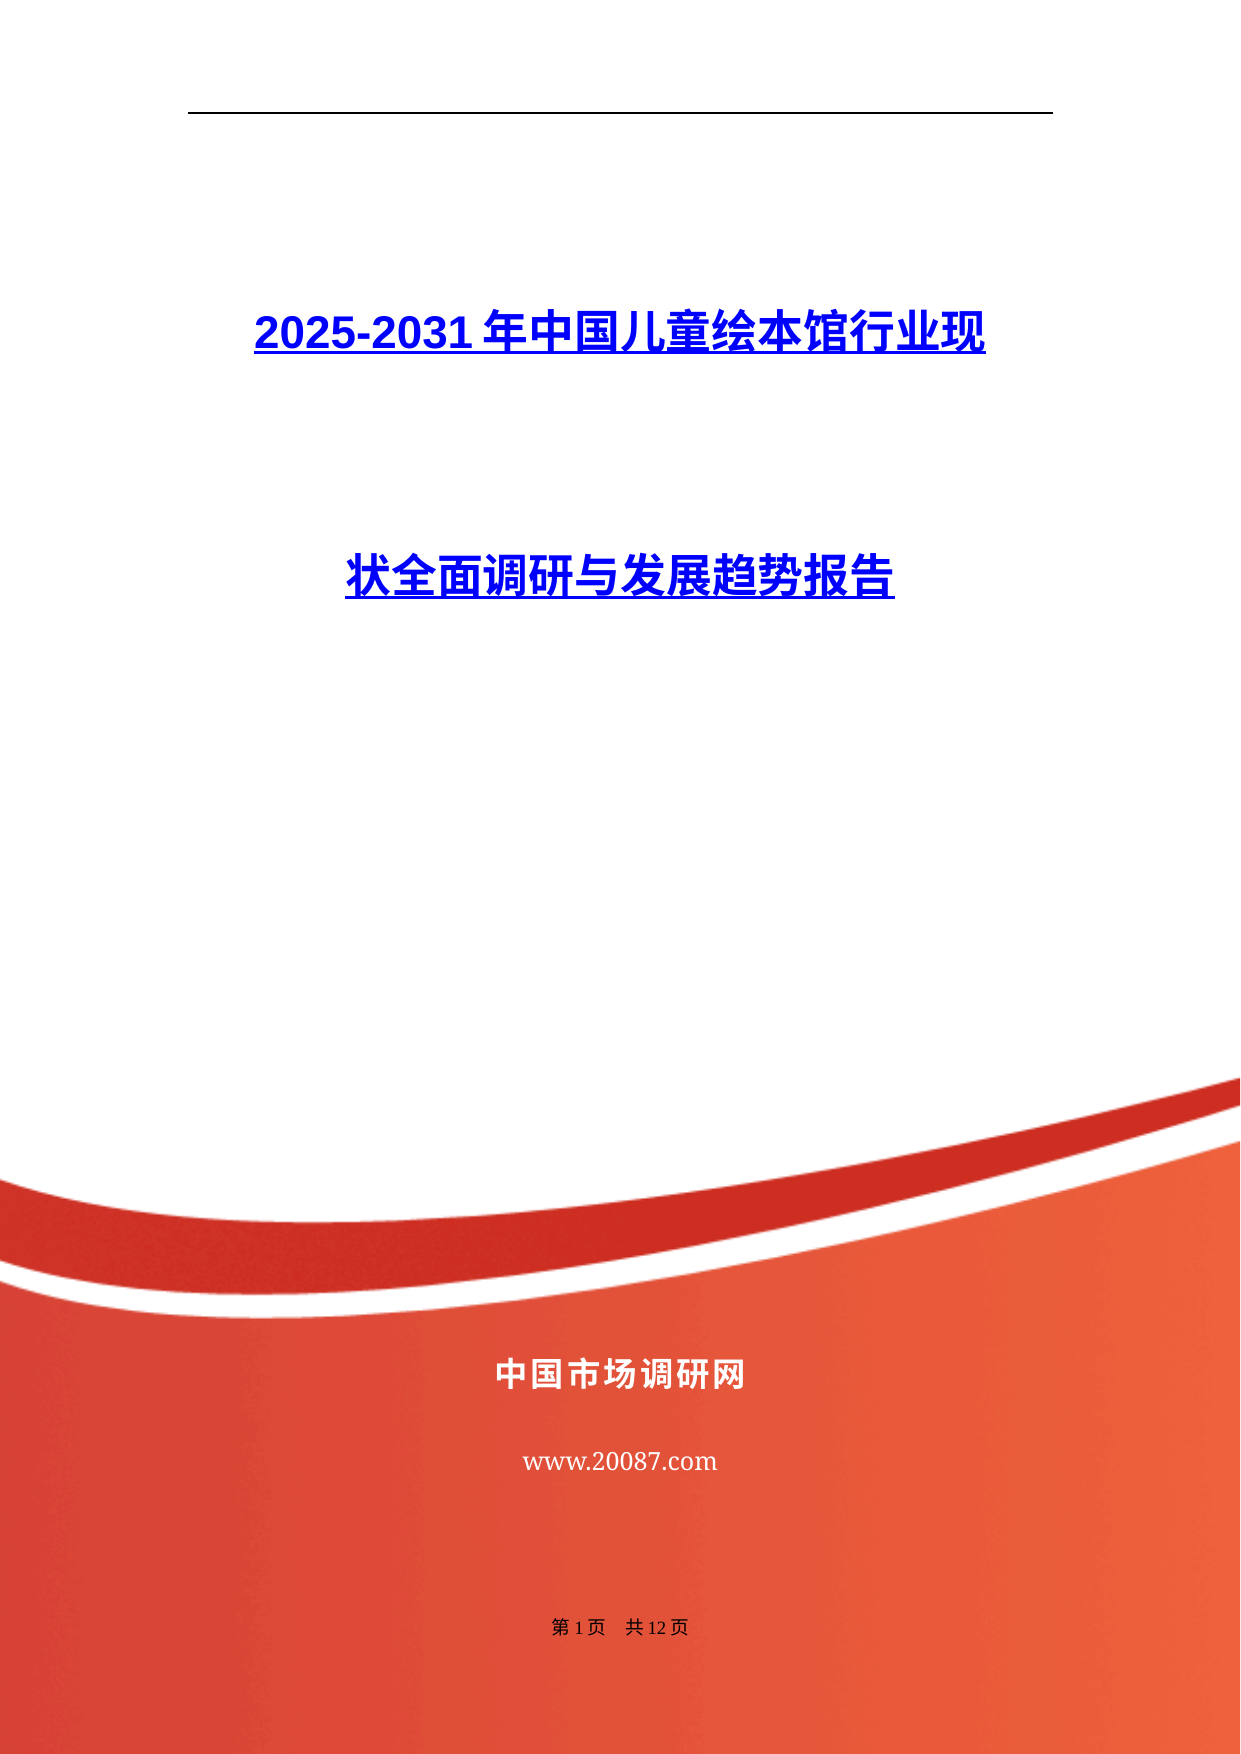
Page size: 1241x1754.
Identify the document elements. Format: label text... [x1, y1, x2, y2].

text www.20087.com [187, 1428, 1053, 1493]
table_header 2025-2031年中国儿童绘本馆行业现状全面调研与发展趋势报告 [188, 207, 1053, 773]
picture [0, 1006, 1241, 1754]
subtitle 中国市场调研网 [187, 1339, 1053, 1404]
